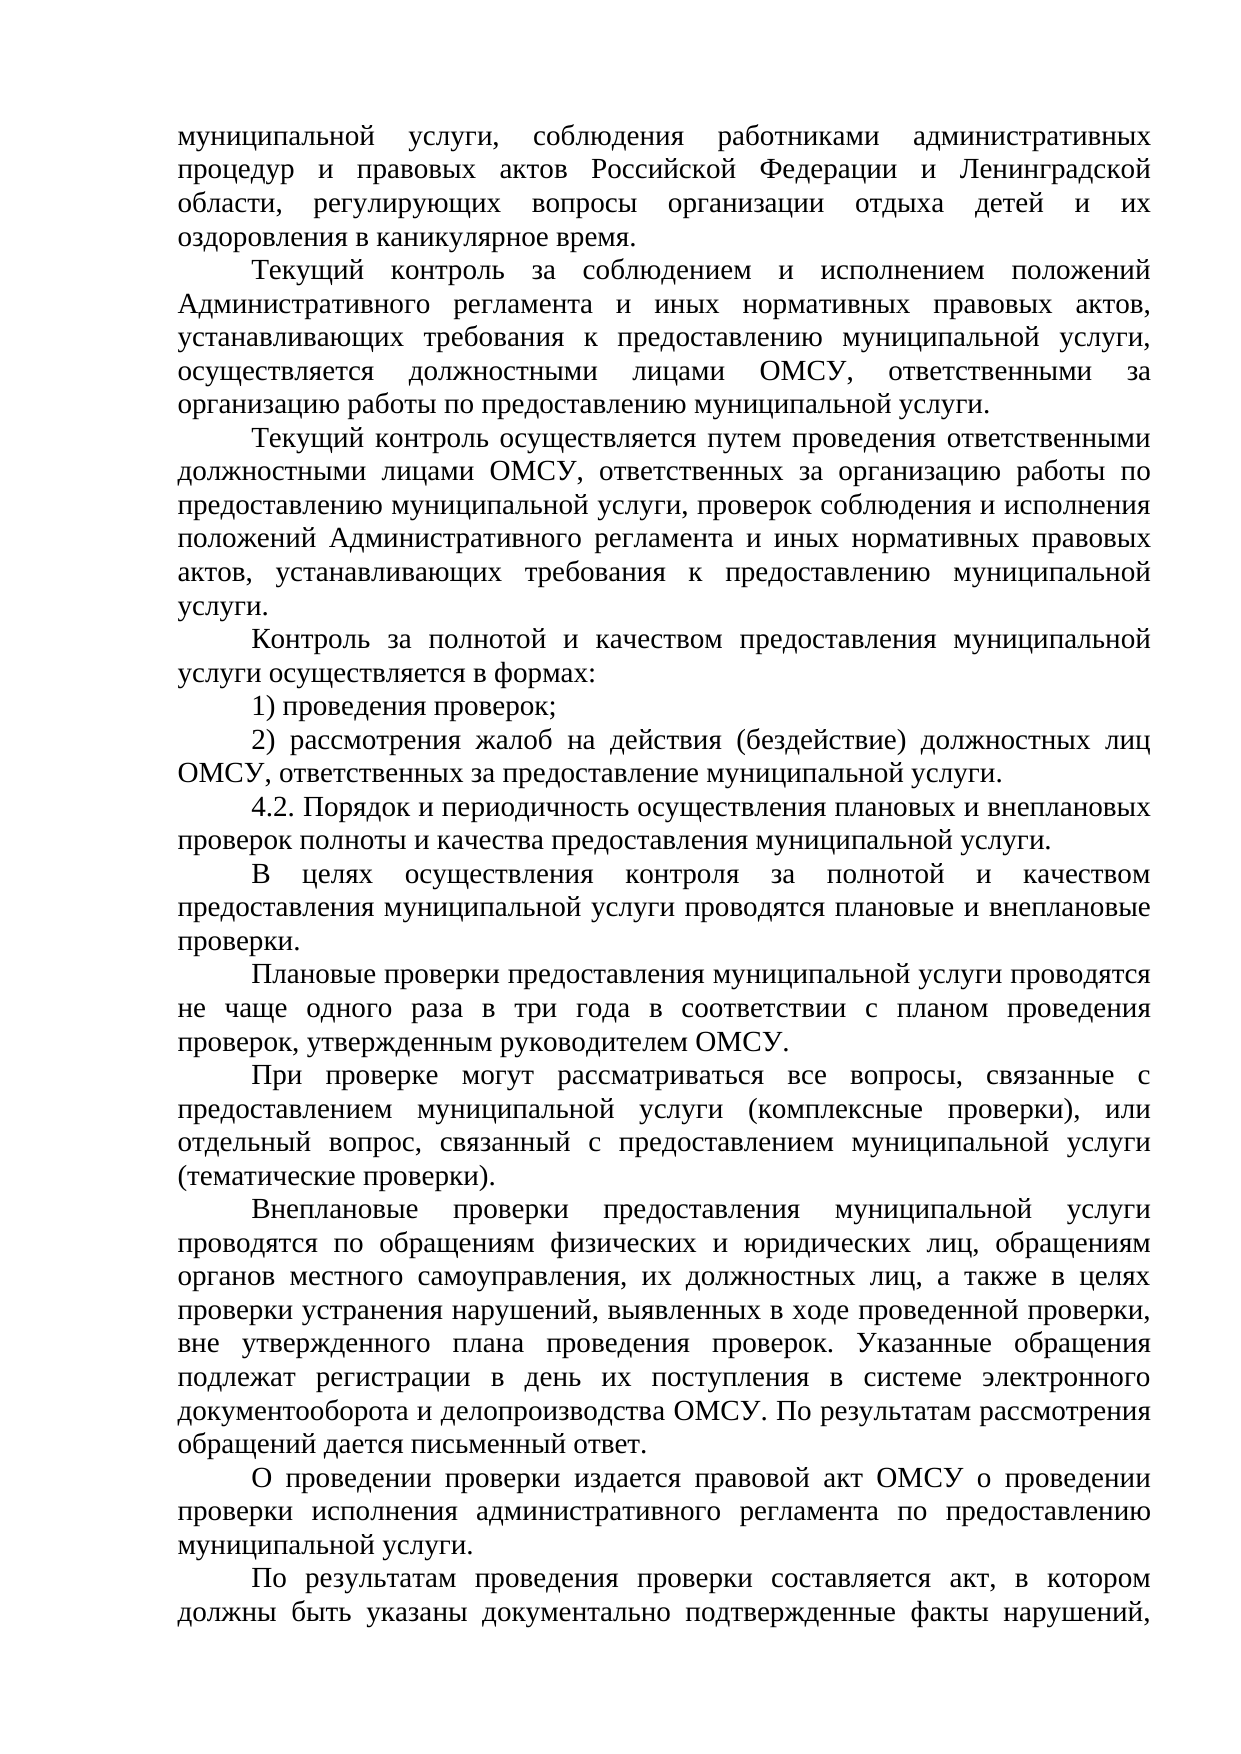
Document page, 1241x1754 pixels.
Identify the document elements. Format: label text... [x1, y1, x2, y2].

text О проведении проверки издается правовой акт ОМСУ о проведении проверки исполнения административного регламента по предоставлению муниципальной услуги. [177, 1460, 1152, 1560]
text Контроль за полнотой и качеством предоставления муниципальной услуги осуществляется в формах: [177, 621, 1152, 688]
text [177, 1560, 1152, 1627]
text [177, 118, 1152, 252]
text Внеплановые проверки предоставления муниципальной услуги проводятся по обращениям физических и юридических лиц, обращениям органов местного самоуправления, их должностных лиц, а также в целях проверки устранения нарушений, выявленных в ходе проведенной проверки, вне утвержденного плана проведения проверок. Указанные обращения подлежат регистрации в день их поступления в системе электронного документооборота и делопроизводства ОМСУ. По результатам рассмотрения обращений дается письменный ответ. [177, 1191, 1152, 1460]
text Текущий контроль за соблюдением и исполнением положений Административного регламента и иных нормативных правовых актов, устанавливающих требования к предоставлению муниципальной услуги, осуществляется должностными лицами ОМСУ, ответственными за организацию работы по предоставлению муниципальной услуги. [177, 252, 1152, 420]
text 2) рассмотрения жалоб на действия (бездействие) должностных лиц ОМСУ, ответственных за предоставление муниципальной услуги. [177, 722, 1152, 789]
text Плановые проверки предоставления муниципальной услуги проводятся не чаще одного раза в три года в соответствии с планом проведения проверок, утвержденным руководителем ОМСУ. [177, 957, 1152, 1057]
text 1) проведения проверок; [177, 688, 1152, 722]
text 4.2. Порядок и периодичность осуществления плановых и внеплановых проверок полноты и качества предоставления муниципальной услуги. [177, 789, 1152, 856]
text При проверке могут рассматриваться все вопросы, связанные с предоставлением муниципальной услуги (комплексные проверки), или отдельный вопрос, связанный с предоставлением муниципальной услуги (тематические проверки). [177, 1057, 1152, 1191]
text В целях осуществления контроля за полнотой и качеством предоставления муниципальной услуги проводятся плановые и внеплановые проверки. [177, 856, 1152, 957]
text Текущий контроль осуществляется путем проведения ответственными должностными лицами ОМСУ, ответственных за организацию работы по предоставлению муниципальной услуги, проверок соблюдения и исполнения положений Административного регламента и иных нормативных правовых актов, устанавливающих требования к предоставлению муниципальной услуги. [177, 420, 1152, 621]
